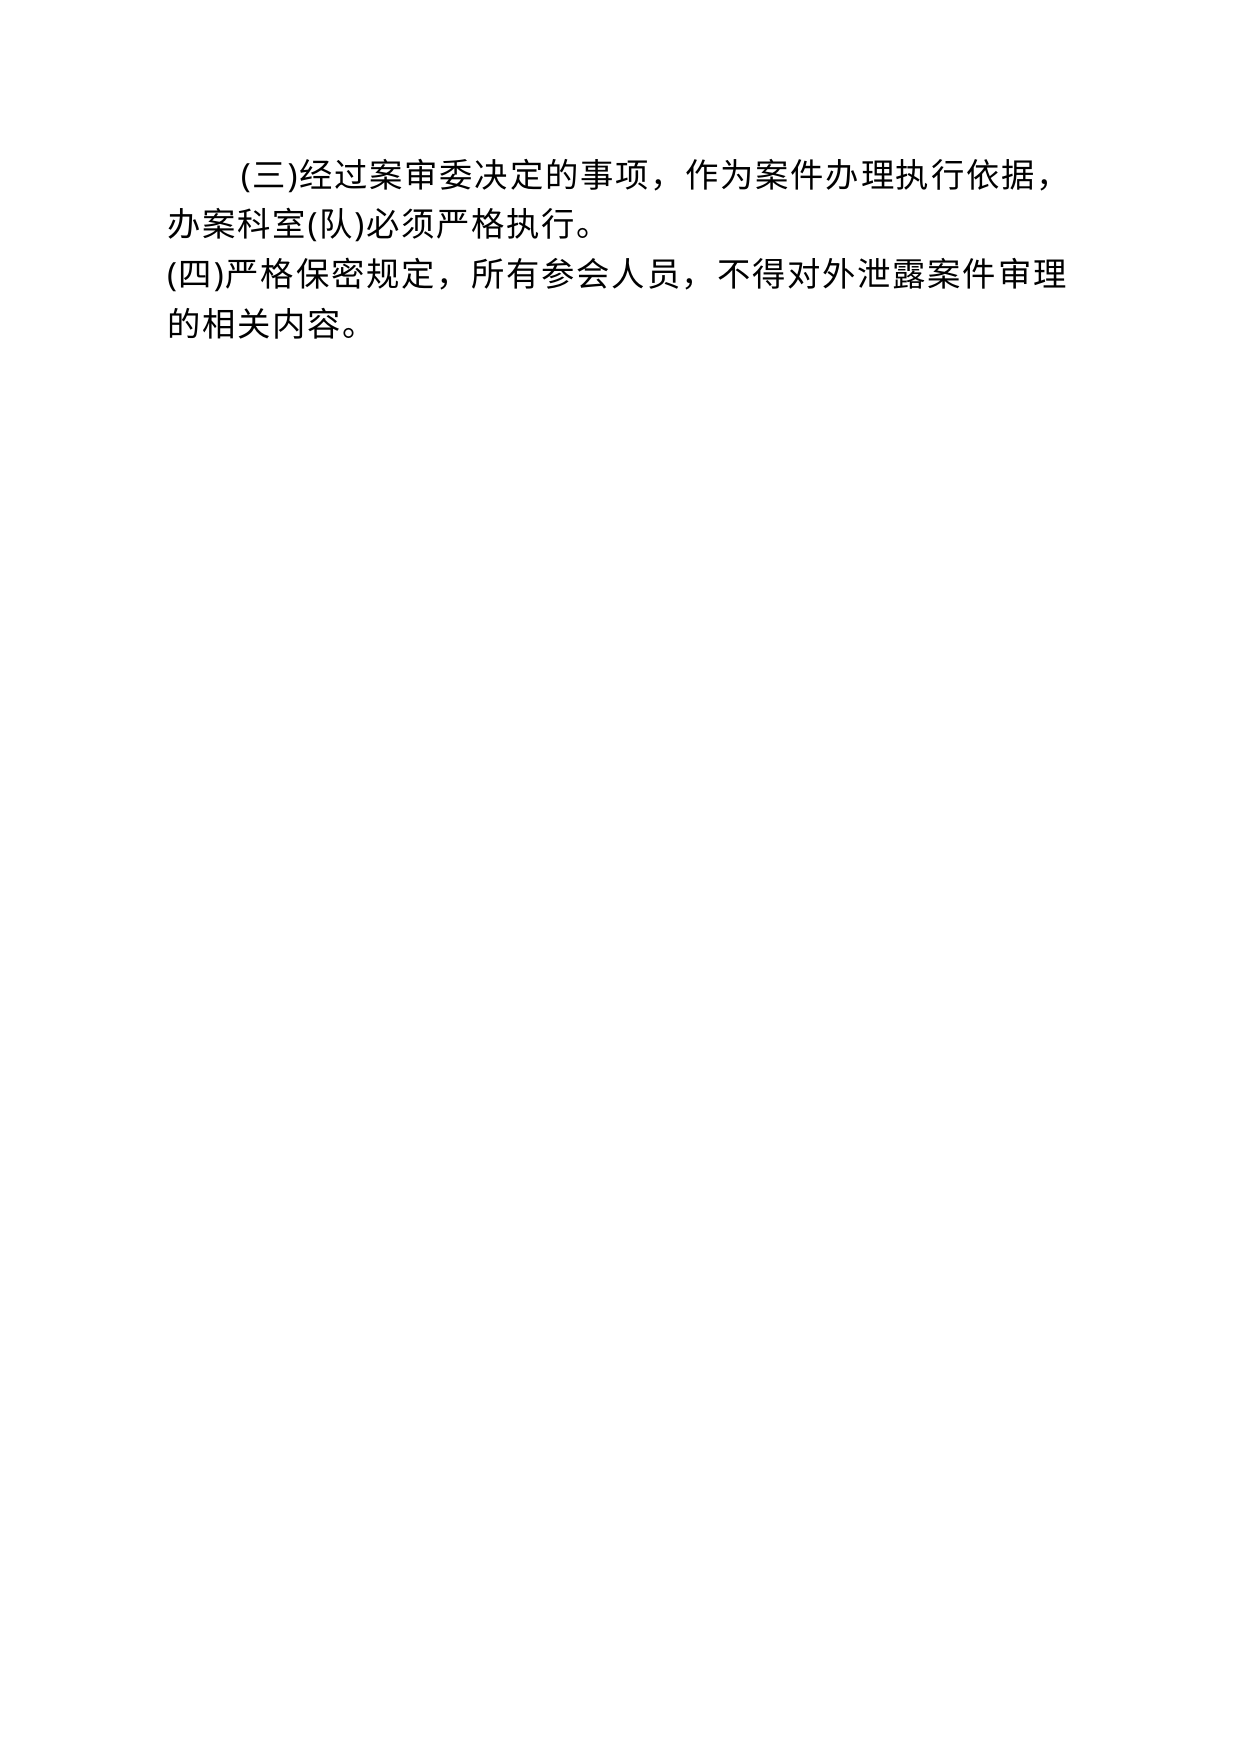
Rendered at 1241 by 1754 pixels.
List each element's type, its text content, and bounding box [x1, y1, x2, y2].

text (四)严格保密规定，所有参会人员，不得对外泄露案件审理的相关内容。 [167, 246, 1088, 346]
text (三)经过案审委决定的事项，作为案件办理执行依据，办案科室(队)必须严格执行。 [167, 149, 1088, 246]
